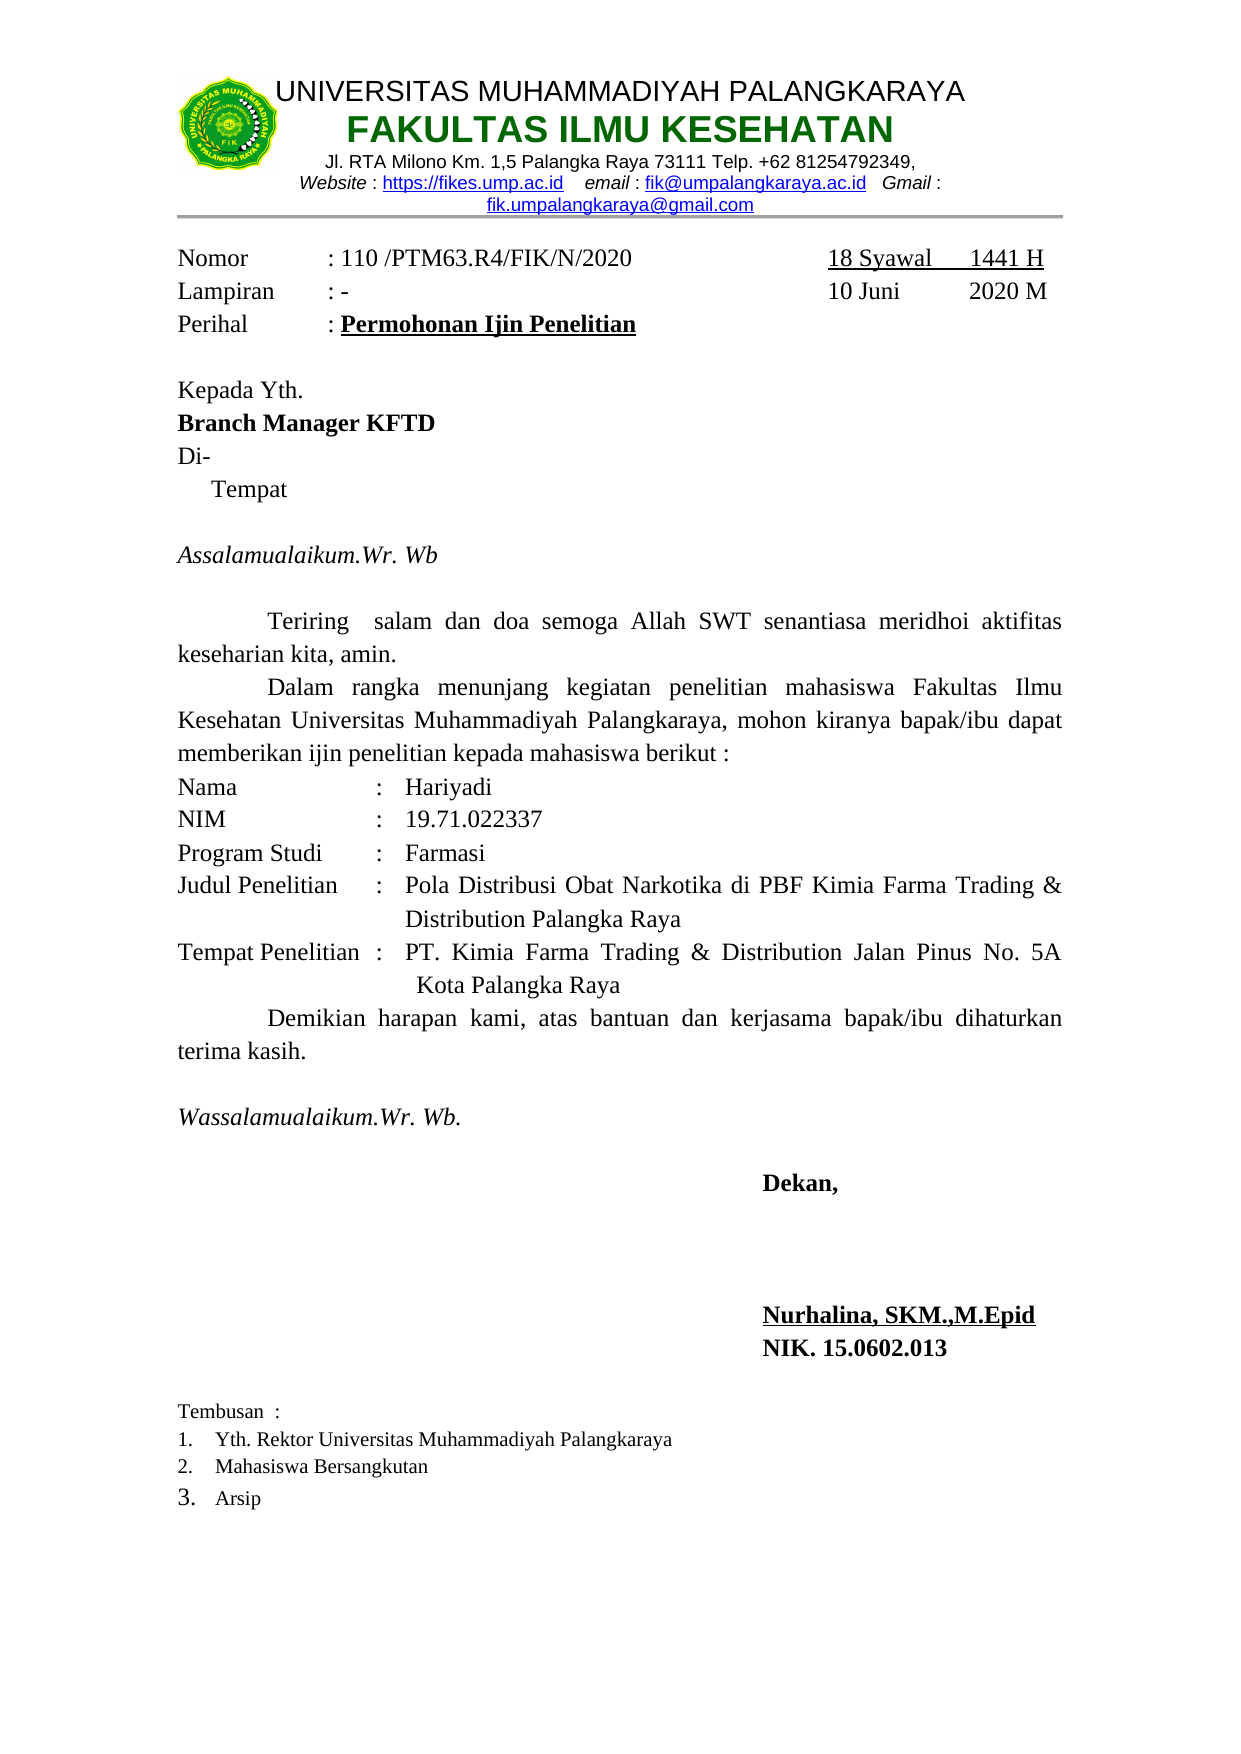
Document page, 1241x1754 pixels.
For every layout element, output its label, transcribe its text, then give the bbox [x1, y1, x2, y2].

list Mahasiswa Bersangkutan [177, 1454, 1063, 1478]
text Tembusan : [177, 1399, 1063, 1423]
text Kepada Yth. [177, 375, 1063, 404]
text Perihal : Permohonan Ijin Penelitian [177, 309, 1063, 338]
picture [178, 76, 278, 172]
text Judul Penelitian : Pola Distribusi Obat Narkotika di PBF Kimia Farma Trading & Distribution Palangka Raya [177, 871, 1063, 932]
text Wassalamualaikum.Wr. Wb. [177, 1102, 1063, 1131]
text NIM : 19.71.022337 [177, 804, 1063, 833]
text Tempat [177, 474, 1063, 503]
text Program Studi : Farmasi [177, 838, 1063, 866]
text Dekan, [762, 1168, 1063, 1197]
list Arsip [177, 1482, 1063, 1511]
text Assalamualaikum.Wr. Wb [177, 540, 1063, 569]
text Tempat Penelitian : PT. Kimia Farma Trading & Distribution Jalan Pinus No. 5A Kota Palangka Raya [177, 937, 1063, 998]
text Di- [177, 441, 1063, 470]
list Yth. Rektor Universitas Muhammadiyah Palangkaraya [177, 1427, 1063, 1451]
text Nama : Hariyadi [177, 772, 1063, 800]
text Branch Manager KFTD [177, 408, 1063, 437]
text Nurhalina, SKM.,M.Epid [702, 1300, 1063, 1329]
text Demikian harapan kami, atas bantuan dan kerjasama bapak/ibu dihaturkan terima kasih. [177, 1003, 1063, 1064]
text Teriring salam dan doa semoga Allah SWT senantiasa meridhoi aktifitas keseharian kita, amin. [177, 606, 1063, 668]
text Nomor : 110 /PTM63.R4/FIK/N/2020 18 Syawal 1441 H [177, 243, 1063, 272]
text NIK. 15.0602.013 [702, 1333, 1063, 1362]
text Lampiran : - 10 Juni 2020 M [177, 276, 1063, 305]
text Dalam rangka menunjang kegiatan penelitian mahasiswa Fakultas Ilmu Kesehatan Universitas Muhammadiyah Palangkaraya, mohon kiranya bapak/ibu dapat memberikan ijin penelitian kepada mahasiswa berikut : [177, 672, 1063, 767]
